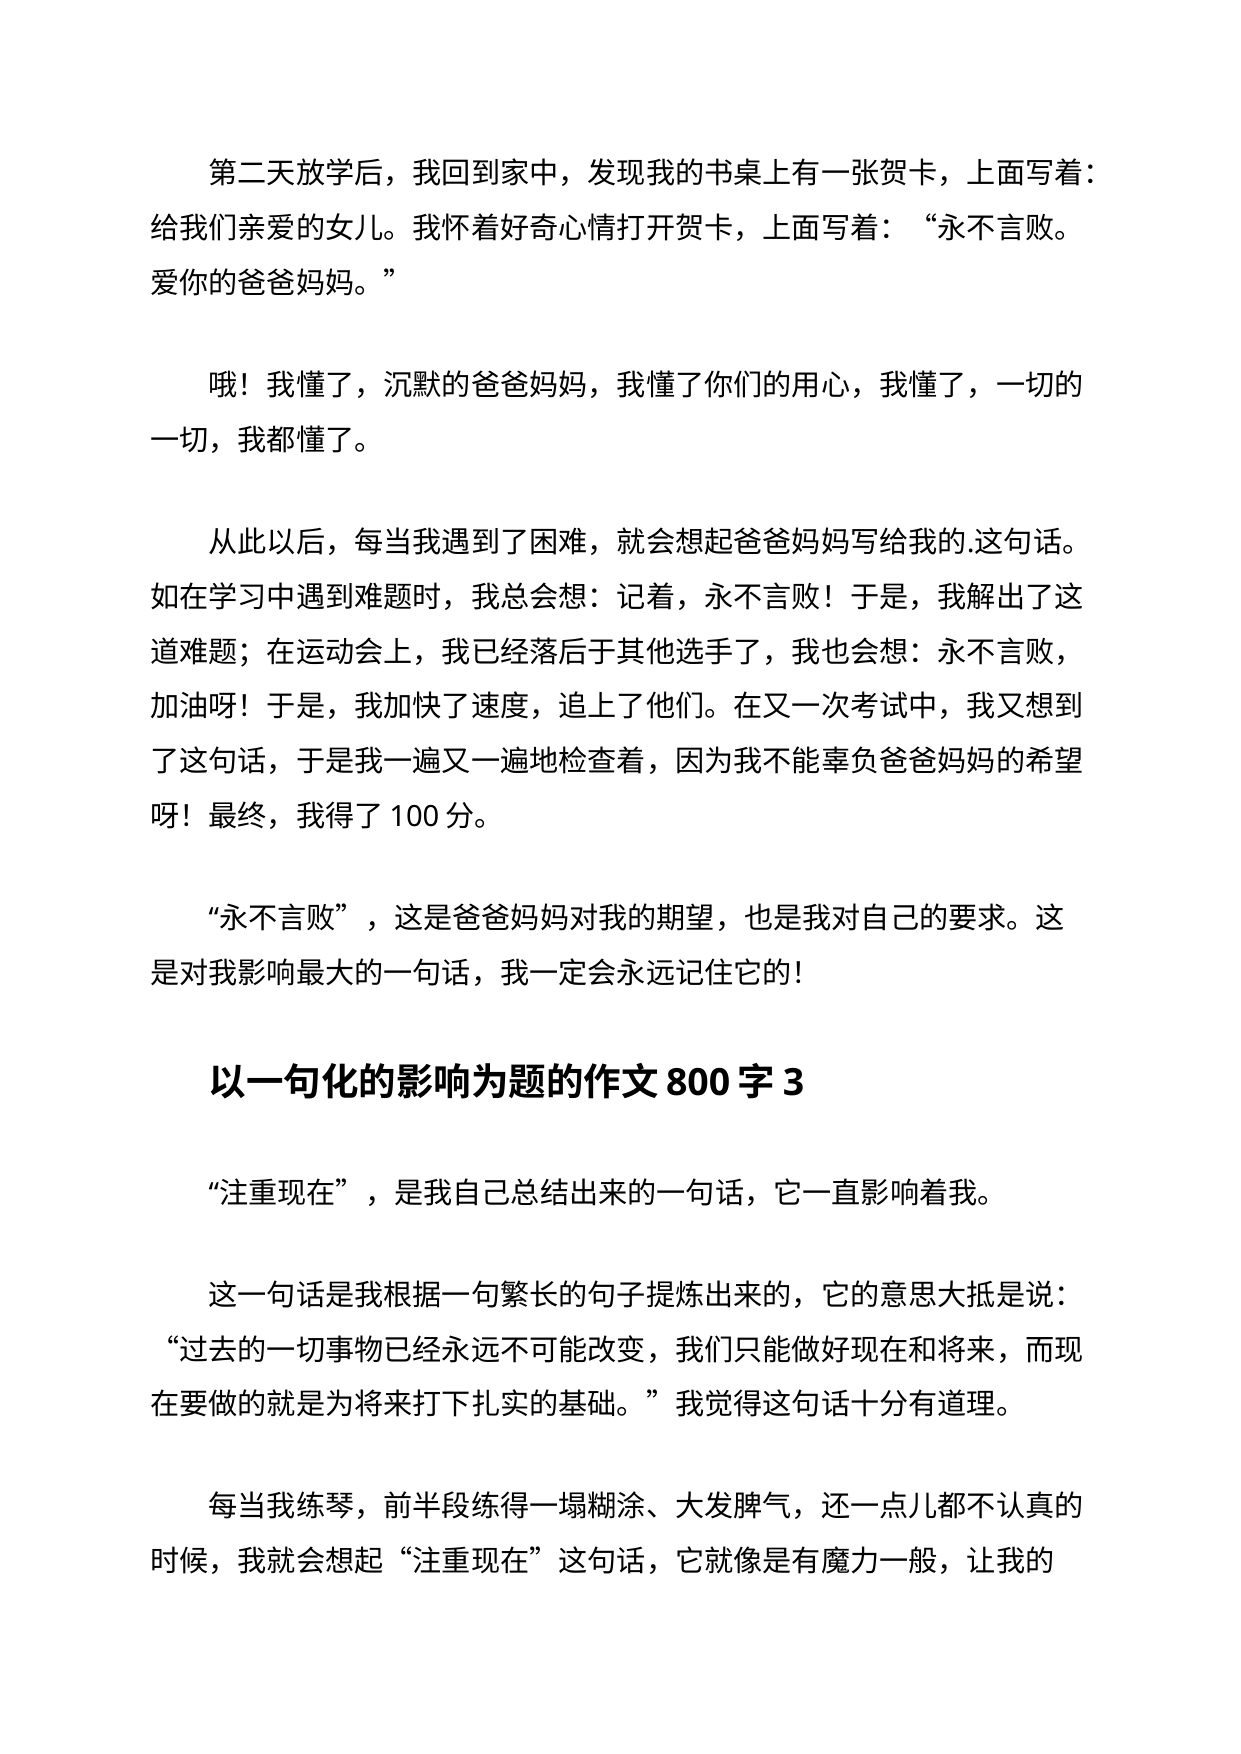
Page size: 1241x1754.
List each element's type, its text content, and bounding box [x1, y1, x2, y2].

text 第二天放学后，我回到家中，发现我的书桌上有一张贺卡，上面写着：给我们亲爱的女儿。我怀着好奇心情打开贺卡，上面写着：“永不言败。爱你的爸爸妈妈。” [150, 150, 1090, 302]
text 这一句话是我根据一句繁长的句子提炼出来的，它的意思大抵是说：“过去的一切事物已经永远不可能改变，我们只能做好现在和将来，而现在要做的就是为将来打下扎实的基础。”我觉得这句话十分有道理。 [150, 1271, 1090, 1423]
text 哦！我懂了，沉默的爸爸妈妈，我懂了你们的用心，我懂了，一切的一切，我都懂了。 [150, 362, 1090, 459]
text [150, 1483, 1090, 1580]
text “注重现在”，是我自己总结出来的一句话，它一直影响着我。 [150, 1169, 1090, 1212]
text “永不言败”，这是爸爸妈妈对我的期望，也是我对自己的要求。这是对我影响最大的一句话，我一定会永远记住它的！ [150, 895, 1090, 992]
text 以一句化的影响为题的作文800字3 [150, 1052, 1090, 1106]
text 从此以后，每当我遇到了困难，就会想起爸爸妈妈写给我的.这句话。如在学习中遇到难题时，我总会想：记着，永不言败！于是，我解出了这道难题；在运动会上，我已经落后于其他选手了，我也会想：永不言败，加油呀！于是，我加快了速度，追上了他们。在又一次考试中，我又想到了这句话，于是我一遍又一遍地检查着，因为我不能辜负爸爸妈妈的希望呀！最终，我得了100分。 [150, 518, 1090, 835]
